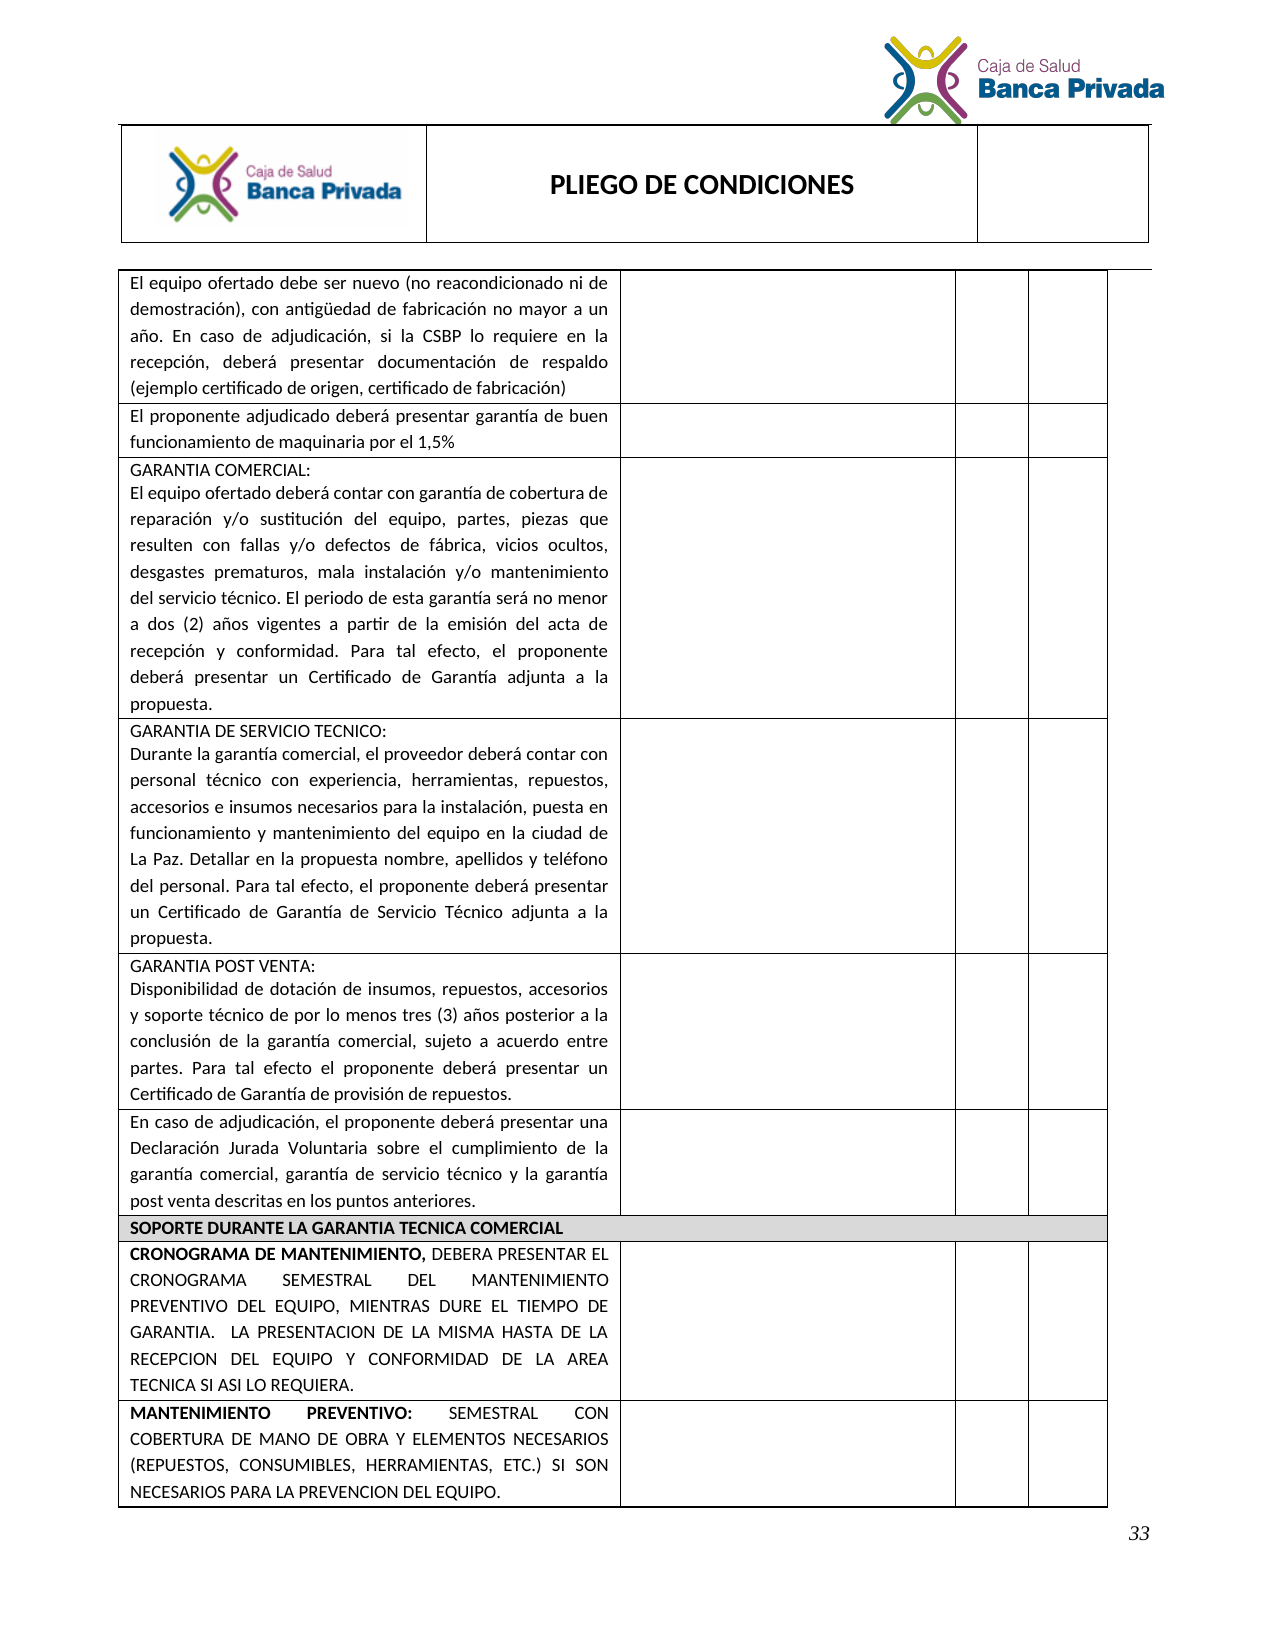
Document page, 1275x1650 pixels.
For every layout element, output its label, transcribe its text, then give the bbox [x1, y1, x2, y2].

table_cell [1029, 458, 1107, 718]
table_cell [956, 404, 1028, 457]
table_cell [1029, 404, 1107, 457]
table_cell [956, 954, 1028, 1109]
table_cell [956, 719, 1028, 953]
table_cell [621, 954, 955, 1109]
table_cell [621, 1401, 955, 1506]
table_cell [956, 271, 1028, 403]
table_cell [956, 1110, 1028, 1215]
table_cell [1029, 271, 1107, 403]
table_cell [1029, 1401, 1107, 1506]
table_cell [1029, 1110, 1107, 1215]
table_cell El proponente adjudicado deberá presentar garantía de buen funcionamiento de maquinaria por el 1,5% [119, 404, 620, 457]
table_cell GARANTIA POST VENTA: Disponibilidad de dotación de insumos, repuestos, accesorios y soporte técnico de por lo menos tres (3) años posterior a la conclusión de la garantía comercial, sujeto a acuerdo entre partes. Para tal efecto el proponente deberá presentar un Certificado de Garantía de provisión de repuestos. [119, 954, 620, 1109]
table_cell [621, 1242, 955, 1400]
table_cell GARANTIA COMERCIAL: El equipo ofertado deberá contar con garantía de cobertura de reparación y/o sustitución del equipo, partes, piezas que resulten con fallas y/o defectos de fábrica, vicios ocultos, desgastes prematuros, mala instalación y/o mantenimiento del servicio técnico. El periodo de esta garantía será no menor a dos (2) años vigentes a partir de la emisión del acta de recepción y conformidad. Para tal efecto, el proponente deberá presentar un Certificado de Garantía adjunta a la propuesta. [119, 458, 620, 718]
picture [873, 126, 977, 135]
table_cell [621, 271, 955, 403]
table_cell [621, 719, 955, 953]
picture [154, 126, 410, 227]
table_cell CRONOGRAMA DE MANTENIMIENTO, DEBERA PRESENTAR EL CRONOGRAMA SEMESTRAL DEL MANTENIMIENTO PREVENTIVO DEL EQUIPO, MIENTRAS DURE EL TIEMPO DE GARANTIA. LA PRESENTACION DE LA MISMA HASTA DE LA RECEPCION DEL EQUIPO Y CONFORMIDAD DE LA AREA TECNICA SI ASI LO REQUIERA. [119, 1242, 620, 1400]
table_cell [956, 1242, 1028, 1400]
picture [978, 126, 1148, 135]
table_cell [956, 458, 1028, 718]
table_cell [621, 458, 955, 718]
table_cell SOPORTE DURANTE LA GARANTIA TECNICA COMERCIAL [119, 1216, 1107, 1241]
table_cell GARANTIA DE SERVICIO TECNICO: Durante la garantía comercial, el proveedor deberá contar con personal técnico con experiencia, herramientas, repuestos, accesorios e insumos necesarios para la instalación, puesta en funcionamiento y mantenimiento del equipo en la ciudad de La Paz. Detallar en la propuesta nombre, apellidos y teléfono del personal. Para tal efecto, el proponente deberá presentar un Certificado de Garantía de Servicio Técnico adjunta a la propuesta. [119, 719, 620, 953]
table_cell [621, 1110, 955, 1215]
table_cell MANTENIMIENTO PREVENTIVO: SEMESTRAL CON COBERTURA DE MANO DE OBRA Y ELEMENTOS NECESARIOS (REPUESTOS, CONSUMIBLES, HERRAMIENTAS, ETC.) SI SON NECESARIOS PARA LA PREVENCION DEL EQUIPO. [119, 1401, 620, 1506]
table_cell En caso de adjudicación, el proponente deberá presentar una Declaración Jurada Voluntaria sobre el cumplimiento de la garantía comercial, garantía de servicio técnico y la garantía post venta descritas en los puntos anteriores. [119, 1110, 620, 1215]
table_cell [1029, 719, 1107, 953]
picture [873, 28, 1177, 135]
table_cell [956, 1401, 1028, 1506]
table_cell [1029, 954, 1107, 1109]
table_cell [621, 404, 955, 457]
table_cell [1029, 1242, 1107, 1400]
